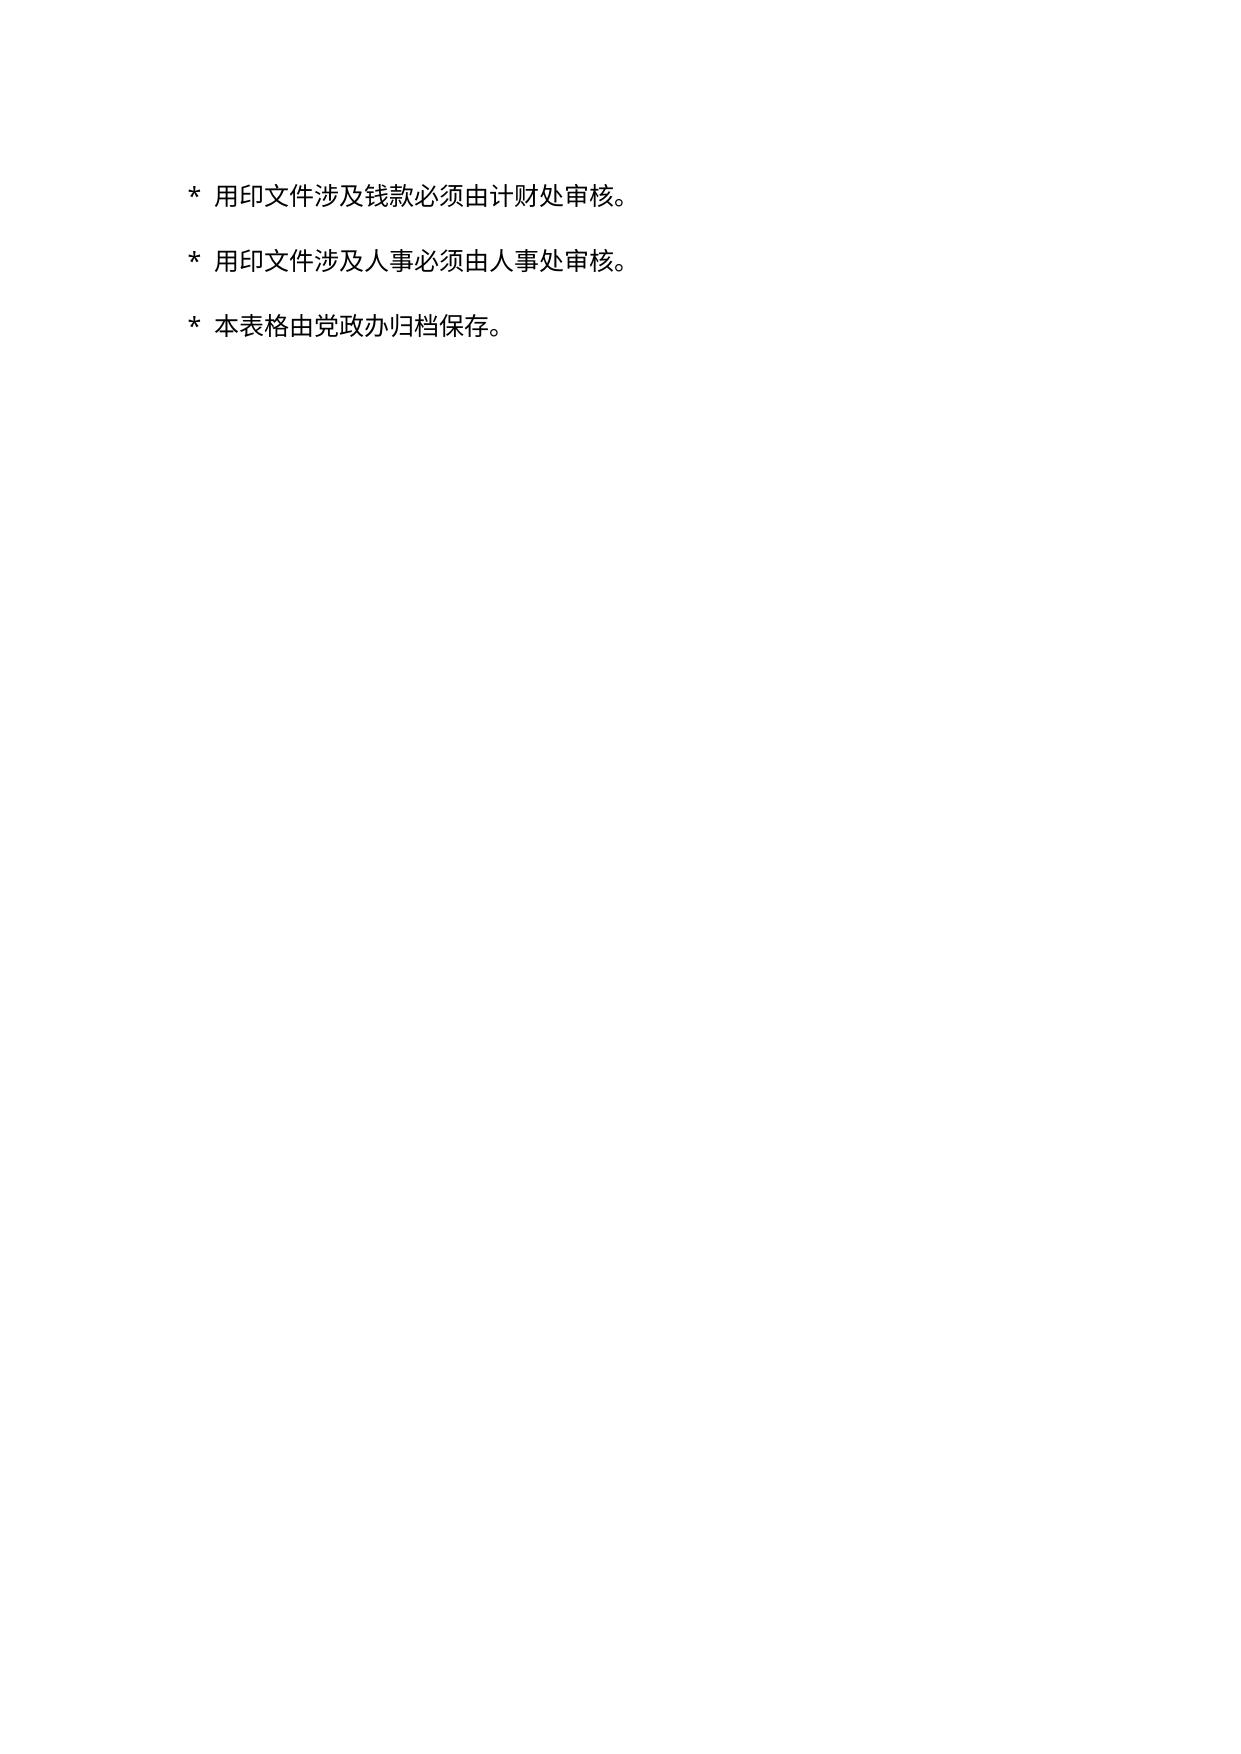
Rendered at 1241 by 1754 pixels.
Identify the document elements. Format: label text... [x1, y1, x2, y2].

text * 本表格由党政办归档保存。 [187, 292, 1053, 357]
text * 用印文件涉及人事必须由人事处审核。 [187, 227, 1053, 292]
text * 用印文件涉及钱款必须由计财处审核。 [187, 162, 1053, 227]
